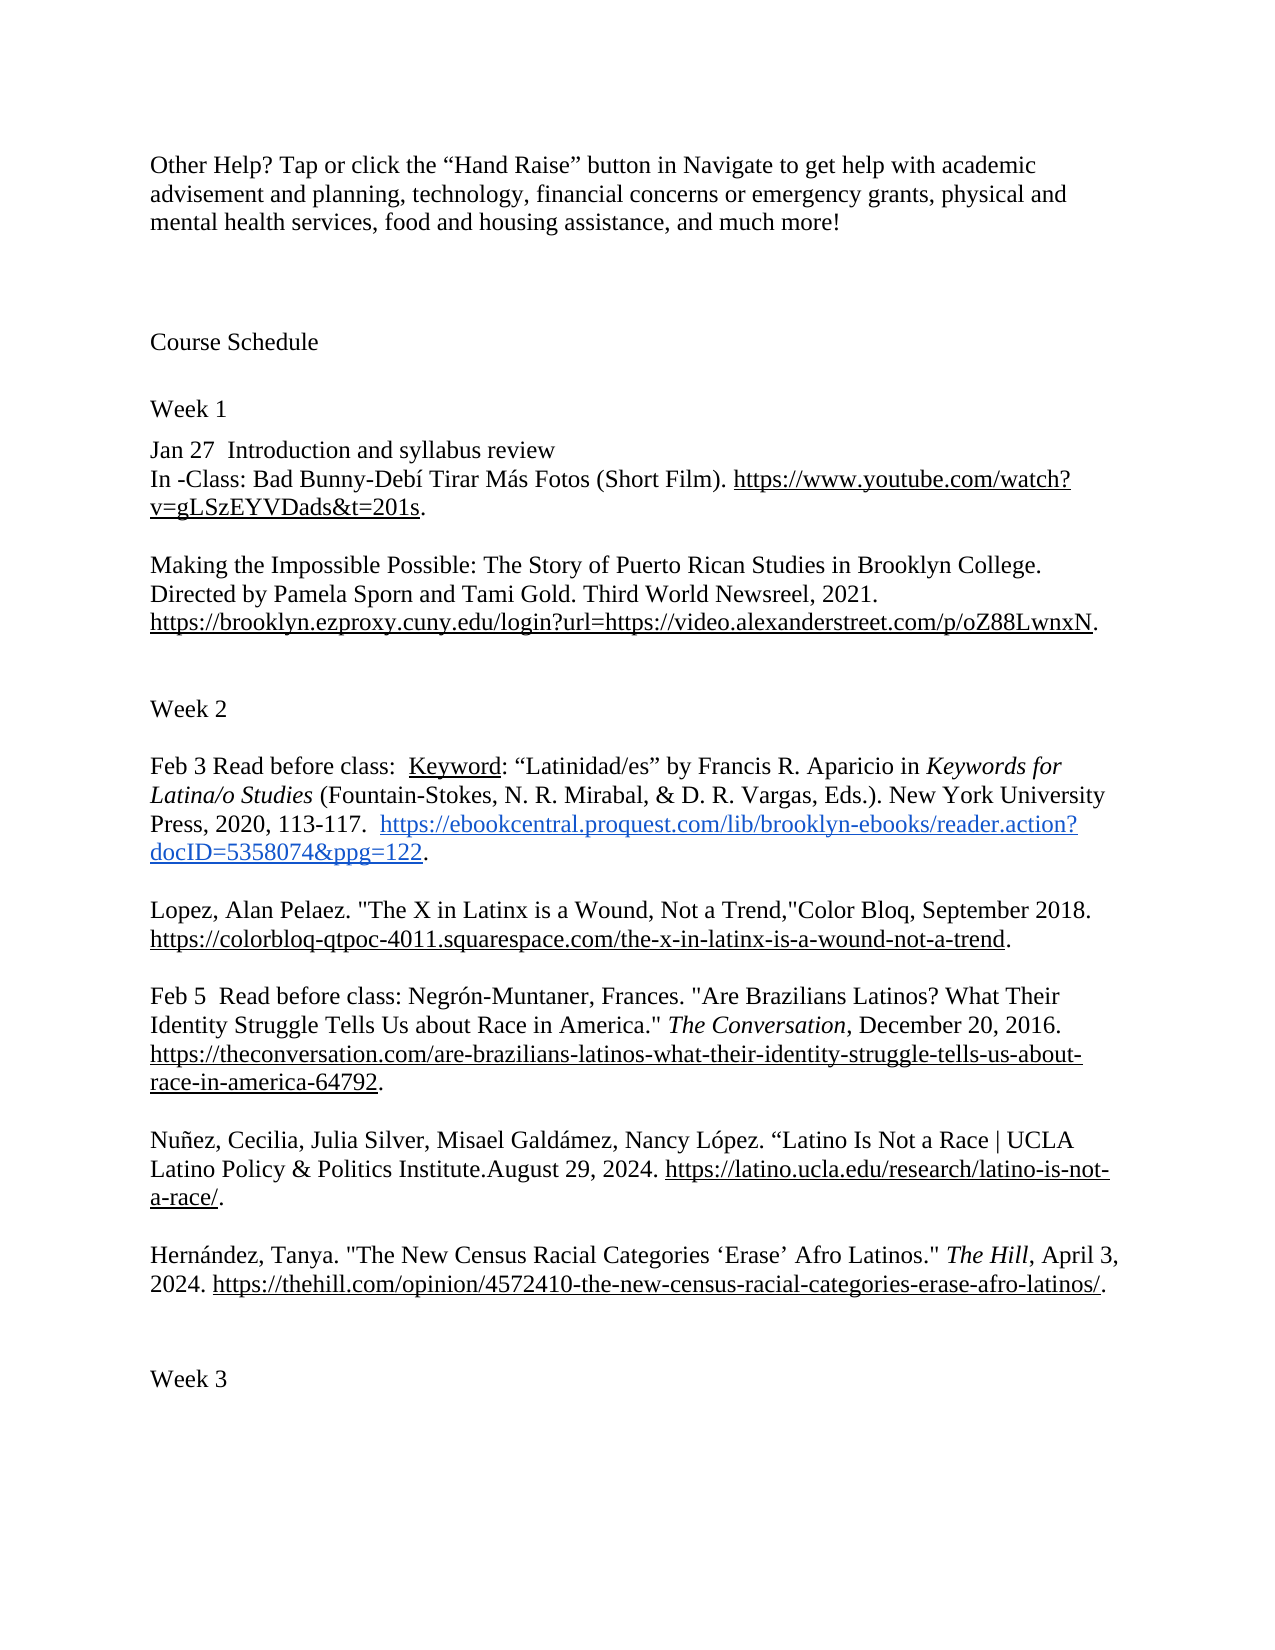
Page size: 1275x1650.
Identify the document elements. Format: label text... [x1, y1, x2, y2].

text In -Class: Bad Bunny-Debí Tirar Más Fotos (Short Film). https://www.youtube.com/watch?v=gLSzEYVDads&t=201s. [150, 464, 1125, 521]
text Week 2 [150, 694, 1125, 722]
text Feb 5 Read before class: Negrón-Muntaner, Frances. "Are Brazilians Latinos? What Their Identity Struggle Tells Us about Race in America." The Conversation, December 20, 2016. https://theconversation.com/are-brazilians-latinos-what-their-identity-struggle-tells-us-about-race-in-america-64792. [150, 981, 1125, 1096]
subtitle Week 1 [150, 394, 1125, 422]
text Hernández, Tanya. "The New Census Racial Categories ‘Erase’ Afro Latinos." The Hill, April 3, 2024. https://thehill.com/opinion/4572410-the-new-census-racial-categories-erase-afro-latinos/. [150, 1240, 1125, 1297]
text Jan 27 Introduction and syllabus review [150, 435, 1125, 464]
text Lopez, Alan Pelaez. "The X in Latinx is a Wound, Not a Trend,"Color Bloq, September 2018. https://colorbloq-qtpoc-4011.squarespace.com/the-x-in-latinx-is-a-wound-not-a-trend. [150, 895, 1125, 952]
text Nuñez, Cecilia, Julia Silver, Misael Galdámez, Nancy López. “Latino Is Not a Race | UCLA Latino Policy & Politics Institute.August 29, 2024. https://latino.ucla.edu/research/latino-is-not-a-race/. [150, 1125, 1125, 1211]
subtitle Course Schedule [150, 327, 1125, 356]
text https://brooklyn.ezproxy.cuny.edu/login?url=https://video.alexanderstreet.com/p/oZ88LwnxN. [150, 607, 1125, 636]
text Making the Impossible Possible: The Story of Puerto Rican Studies in Brooklyn College. Directed by Pamela Sporn and Tami Gold. Third World Newsreel, 2021. [150, 550, 1125, 607]
subtitle Other Help? Tap or click the “Hand Raise” button in Navigate to get help with academic advisement and planning, technology, financial concerns or emergency grants, physical and mental health services, food and housing assistance, and much more! [150, 150, 1125, 236]
subtitle Week 3 [150, 1364, 1125, 1392]
text Feb 3 Read before class: Keyword: “Latinidad/es” by Francis R. Aparicio in Keywords for Latina/o Studies (Fountain-Stokes, N. R. Mirabal, & D. R. Vargas, Eds.). New York University Press, 2020, 113-117. https://ebookcentral.proquest.com/lib/brooklyn-ebooks/reader.action?docID=5358074&ppg=122. [150, 751, 1125, 866]
